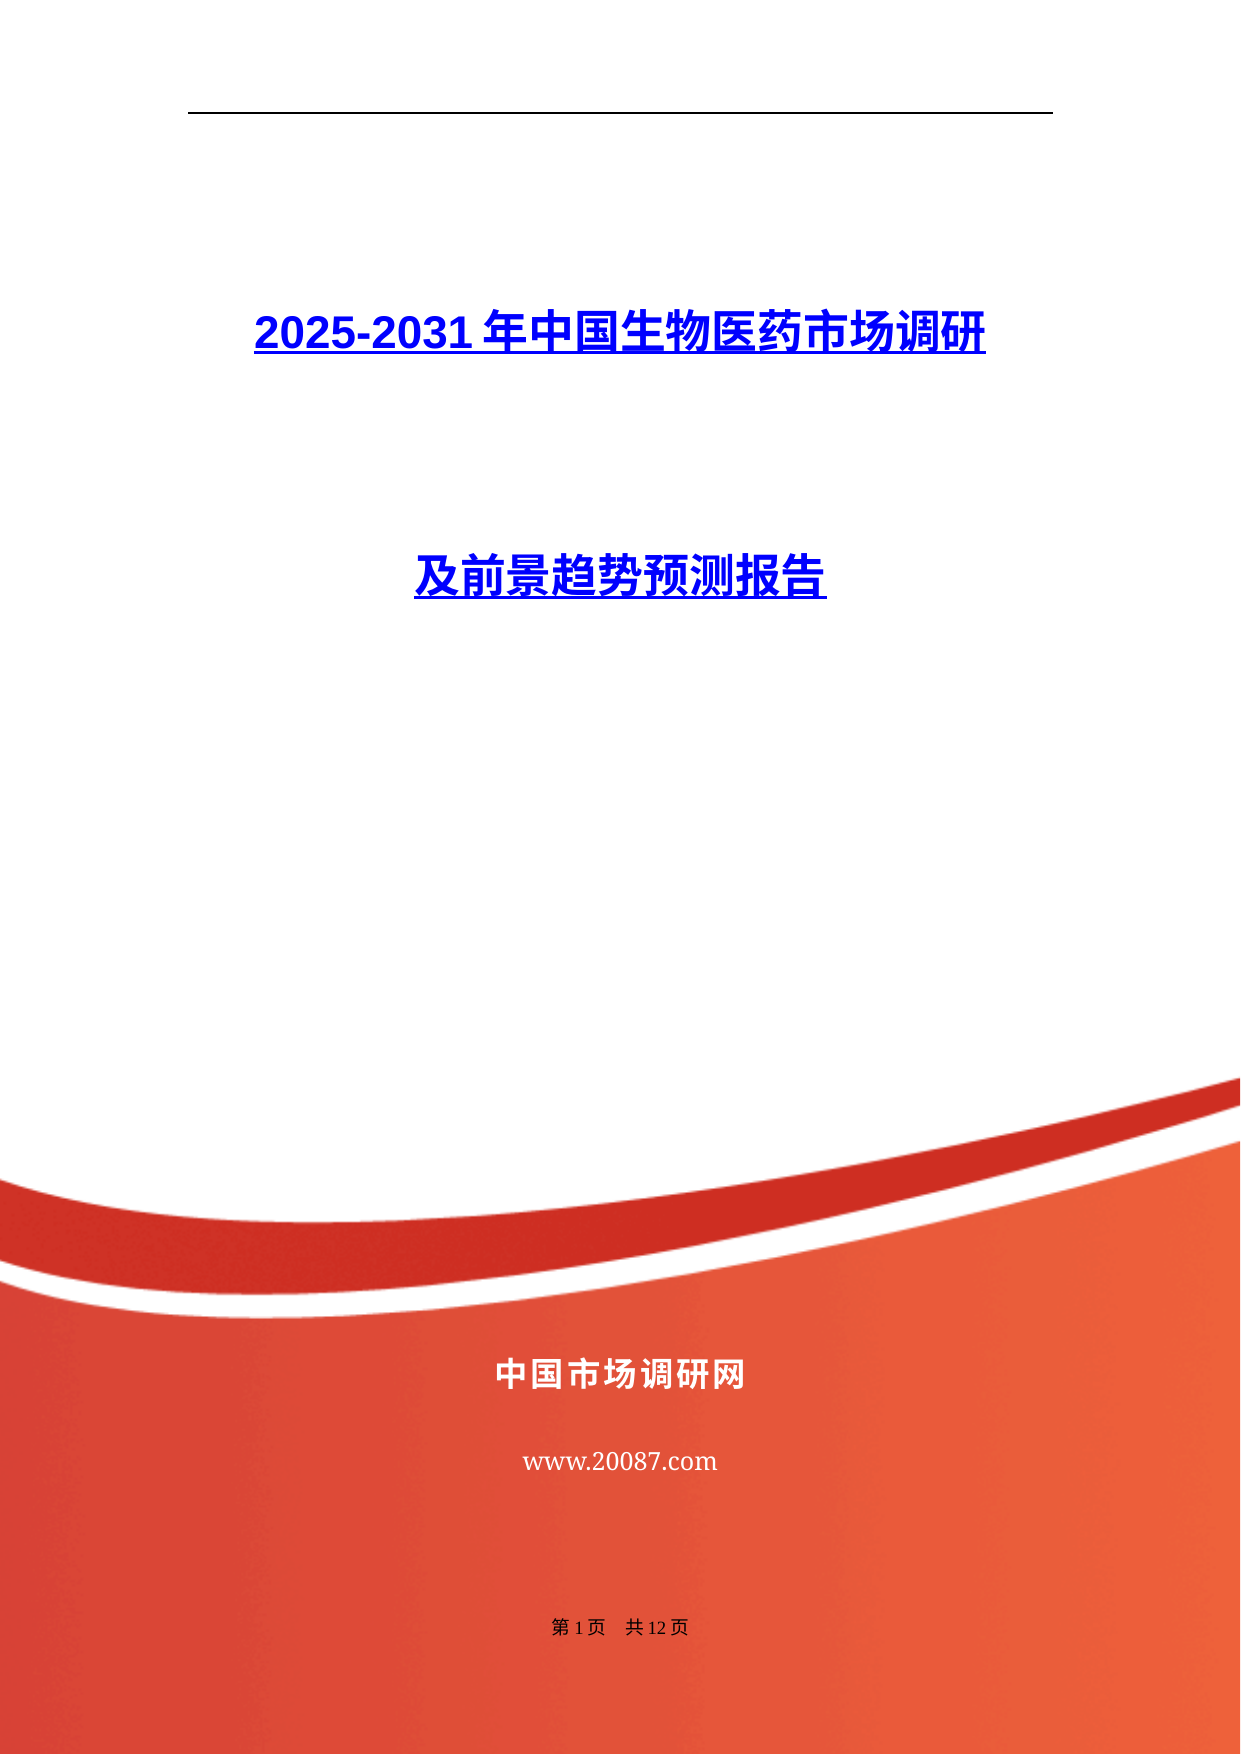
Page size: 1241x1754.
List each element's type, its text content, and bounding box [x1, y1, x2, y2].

table_header 2025-2031年中国生物医药市场调研及前景趋势预测报告 [188, 207, 1053, 773]
text www.20087.com [187, 1428, 1053, 1493]
picture [0, 1006, 1241, 1754]
subtitle 中国市场调研网 [187, 1339, 1053, 1404]
